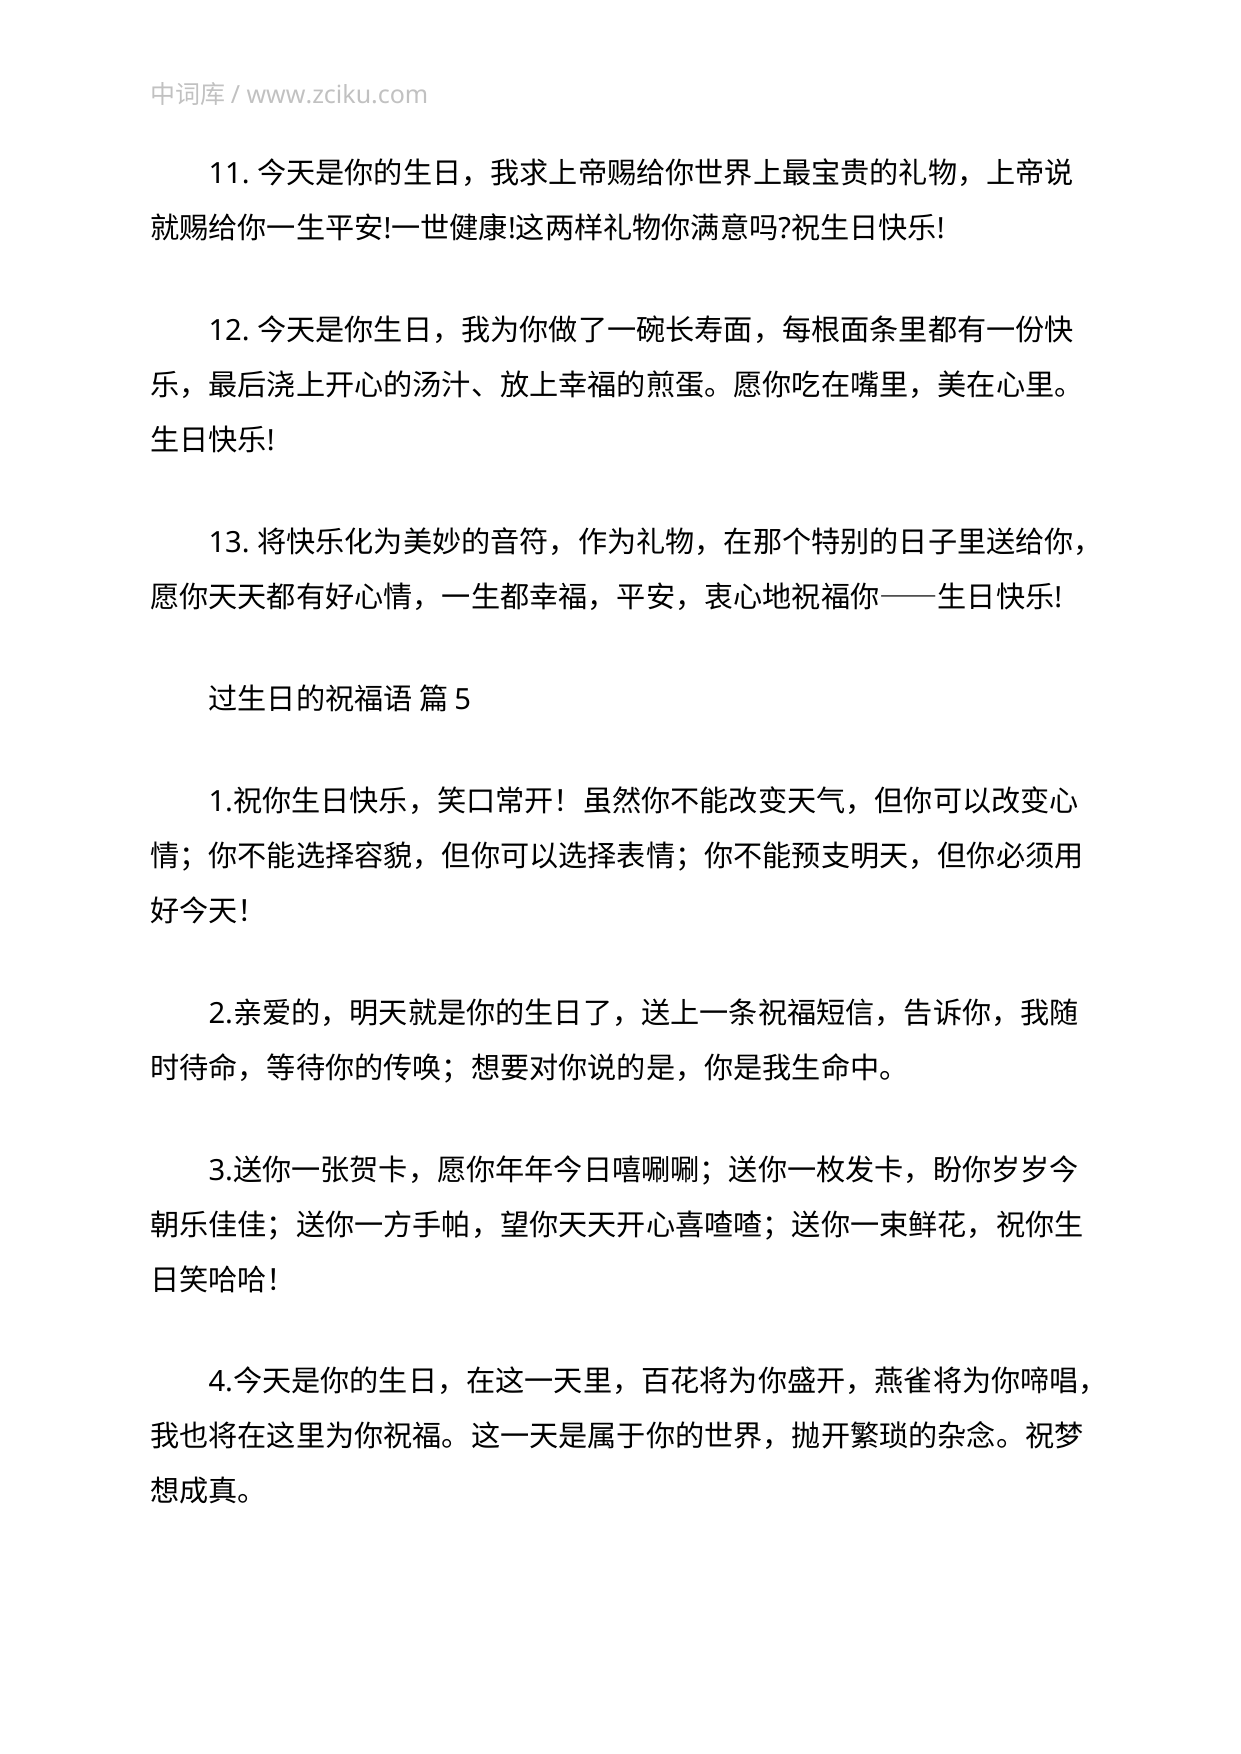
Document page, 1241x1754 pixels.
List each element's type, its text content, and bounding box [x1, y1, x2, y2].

text 11. 今天是你的生日，我求上帝赐给你世界上最宝贵的礼物，上帝说就赐给你一生平安!一世健康!这两样礼物你满意吗?祝生日快乐! [150, 150, 1090, 247]
text 1.祝你生日快乐，笑口常开！虽然你不能改变天气，但你可以改变心情；你不能选择容貌，但你可以选择表情；你不能预支明天，但你必须用好今天！ [150, 778, 1090, 930]
text 2.亲爱的，明天就是你的生日了，送上一条祝福短信，告诉你，我随时待命，等待你的传唤；想要对你说的是，你是我生命中。 [150, 989, 1090, 1087]
text 过生日的祝福语 篇5 [150, 676, 1090, 718]
text 12. 今天是你生日，我为你做了一碗长寿面，每根面条里都有一份快乐，最后浇上开心的汤汁、放上幸福的煎蛋。愿你吃在嘴里，美在心里。生日快乐! [150, 307, 1090, 459]
text 4.今天是你的生日，在这一天里，百花将为你盛开，燕雀将为你啼唱，我也将在这里为你祝福。这一天是属于你的世界，抛开繁琐的杂念。祝梦想成真。 [150, 1358, 1090, 1510]
text 13. 将快乐化为美妙的音符，作为礼物，在那个特别的日子里送给你，愿你天天都有好心情，一生都幸福，平安，衷心地祝福你——生日快乐! [150, 519, 1090, 616]
text 3.送你一张贺卡，愿你年年今日嘻唰唰；送你一枚发卡，盼你岁岁今朝乐佳佳；送你一方手帕，望你天天开心喜喳喳；送你一束鲜花，祝你生日笑哈哈！ [150, 1146, 1090, 1298]
